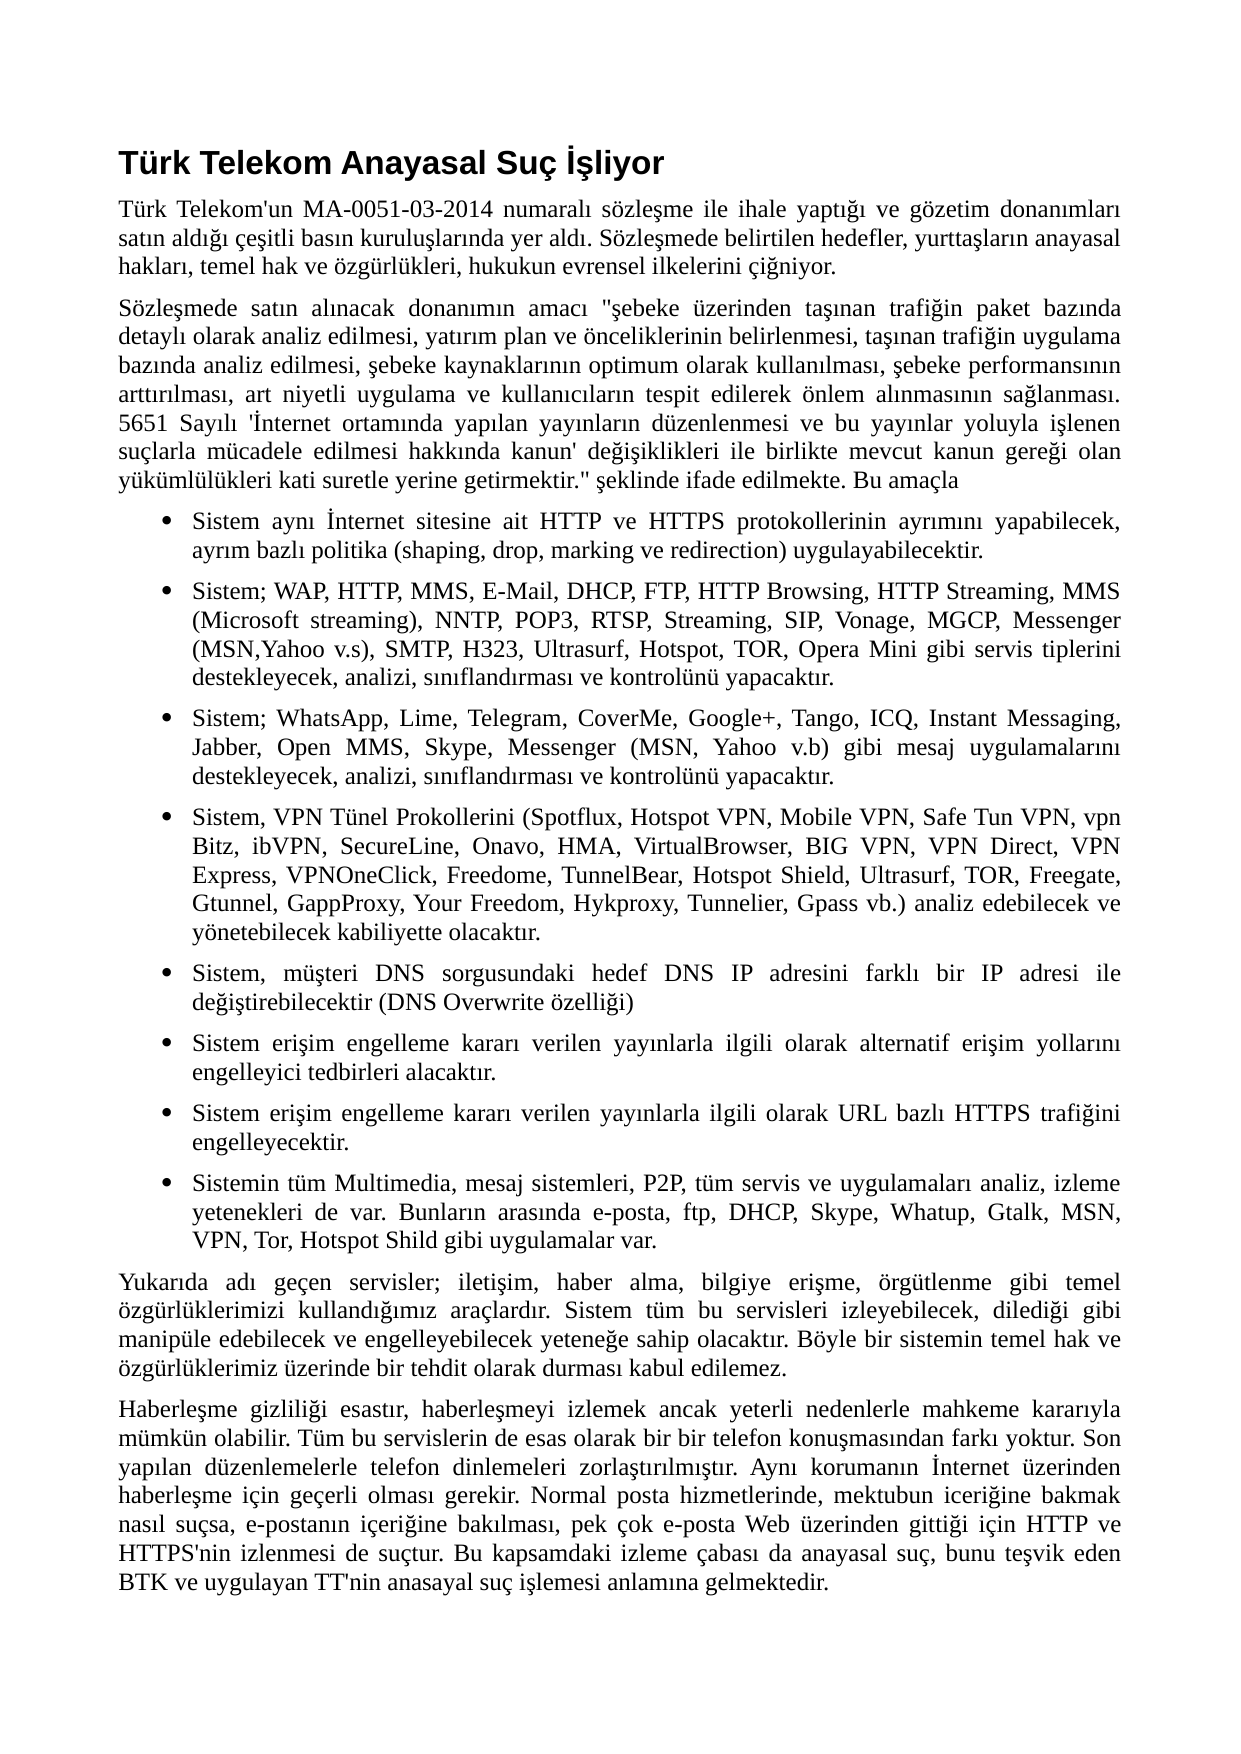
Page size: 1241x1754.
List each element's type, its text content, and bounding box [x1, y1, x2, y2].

text Haberleşme gizliliği esastır, haberleşmeyi izlemek ancak yeterli nedenlerle mahkeme kararıyla mümkün olabilir. Tüm bu servislerin de esas olarak bir bir telefon konuşmasından farkı yoktur. Son yapılan düzenlemelerle telefon dinlemeleri zorlaştırılmıştır. Aynı korumanın İnternet üzerinden haberleşme için geçerli olması gerekir. Normal posta hizmetlerinde, mektubun iceriğine bakmak nasıl suçsa, e-postanın içeriğine bakılması, pek çok e-posta Web üzerinden gittiği için HTTP ve HTTPS'nin izlenmesi de suçtur. Bu kapsamdaki izleme çabası da anayasal suç, bunu teşvik eden BTK ve uygulayan TT'nin anasayal suç işlemesi anlamına gelmektedir. [118, 1394, 1122, 1595]
list Sistem; WhatsApp, Lime, Telegram, CoverMe, Google+, Tango, ICQ, Instant Messaging, Jabber, Open MMS, Skype, Messenger (MSN, Yahoo v.b) gibi mesaj uygulamalarını destekleyecek, analizi, sınıflandırması ve kontrolünü yapacaktır. [162, 703, 1122, 790]
list Sistem aynı İnternet sitesine ait HTTP ve HTTPS protokollerinin ayrımını yapabilecek, ayrım bazlı politika (shaping, drop, marking ve redirection) uygulayabilecektir. [162, 506, 1122, 564]
list Sistem erişim engelleme kararı verilen yayınlarla ilgili olarak URL bazlı HTTPS trafiğini engelleyecektir. [162, 1098, 1122, 1156]
list Sistemin tüm Multimedia, mesaj sistemleri, P2P, tüm servis ve uygulamaları analiz, izleme yetenekleri de var. Bunların arasında e-posta, ftp, DHCP, Skype, Whatup, Gtalk, MSN, VPN, Tor, Hotspot Shild gibi uygulamalar var. [162, 1168, 1122, 1254]
text Sözleşmede satın alınacak donanımın amacı "şebeke üzerinden taşınan trafiğin paket bazında detaylı olarak analiz edilmesi, yatırım plan ve önceliklerinin belirlenmesi, taşınan trafiğin uygulama bazında analiz edilmesi, şebeke kaynaklarının optimum olarak kullanılması, şebeke performansının arttırılması, art niyetli uygulama ve kullanıcıların tespit edilerek önlem alınmasının sağlanması. 5651 Sayılı 'İnternet ortamında yapılan yayınların düzenlenmesi ve bu yayınlar yoluyla işlenen suçlarla mücadele edilmesi hakkında kanun' değişiklikleri ile birlikte mevcut kanun gereği olan yükümlülükleri kati suretle yerine getirmektir." şeklinde ifade edilmekte. Bu amaçla [118, 293, 1122, 494]
list Sistem; WAP, HTTP, MMS, E-Mail, DHCP, FTP, HTTP Browsing, HTTP Streaming, MMS (Microsoft streaming), NNTP, POP3, RTSP, Streaming, SIP, Vonage, MGCP, Messenger (MSN,Yahoo v.s), SMTP, H323, Ultrasurf, Hotspot, TOR, Opera Mini gibi servis tiplerini destekleyecek, analizi, sınıflandırması ve kontrolünü yapacaktır. [162, 576, 1122, 691]
list Sistem, VPN Tünel Prokollerini (Spotflux, Hotspot VPN, Mobile VPN, Safe Tun VPN, vpn Bitz, ibVPN, SecureLine, Onavo, HMA, VirtualBrowser, BIG VPN, VPN Direct, VPN Express, VPNOneClick, Freedome, TunnelBear, Hotspot Shield, Ultrasurf, TOR, Freegate, Gtunnel, GappProxy, Your Freedom, Hykproxy, Tunnelier, Gpass vb.) analiz edebilecek ve yönetebilecek kabiliyette olacaktır. [162, 802, 1122, 946]
text Yukarıda adı geçen servisler; iletişim, haber alma, bilgiye erişme, örgütlenme gibi temel özgürlüklerimizi kullandığımız araçlardır. Sistem tüm bu servisleri izleyebilecek, dilediği gibi manipüle edebilecek ve engelleyebilecek yeteneğe sahip olacaktır. Böyle bir sistemin temel hak ve özgürlüklerimiz üzerinde bir tehdit olarak durması kabul edilemez. [118, 1267, 1122, 1382]
list Sistem erişim engelleme kararı verilen yayınlarla ilgili olarak alternatif erişim yollarını engelleyici tedbirleri alacaktır. [162, 1028, 1122, 1086]
text Türk Telekom Anayasal Suç İşliyor [118, 143, 1122, 182]
list Sistem, müşteri DNS sorgusundaki hedef DNS IP adresini farklı bir IP adresi ile değiştirebilecektir (DNS Overwrite özelliği) [162, 958, 1122, 1016]
text Türk Telekom'un MA-0051-03-2014 numaralı sözleşme ile ihale yaptığı ve gözetim donanımları satın aldığı çeşitli basın kuruluşlarında yer aldı. Sözleşmede belirtilen hedefler, yurttaşların anayasal hakları, temel hak ve özgürlükleri, hukukun evrensel ilkelerini çiğniyor. [118, 194, 1122, 280]
